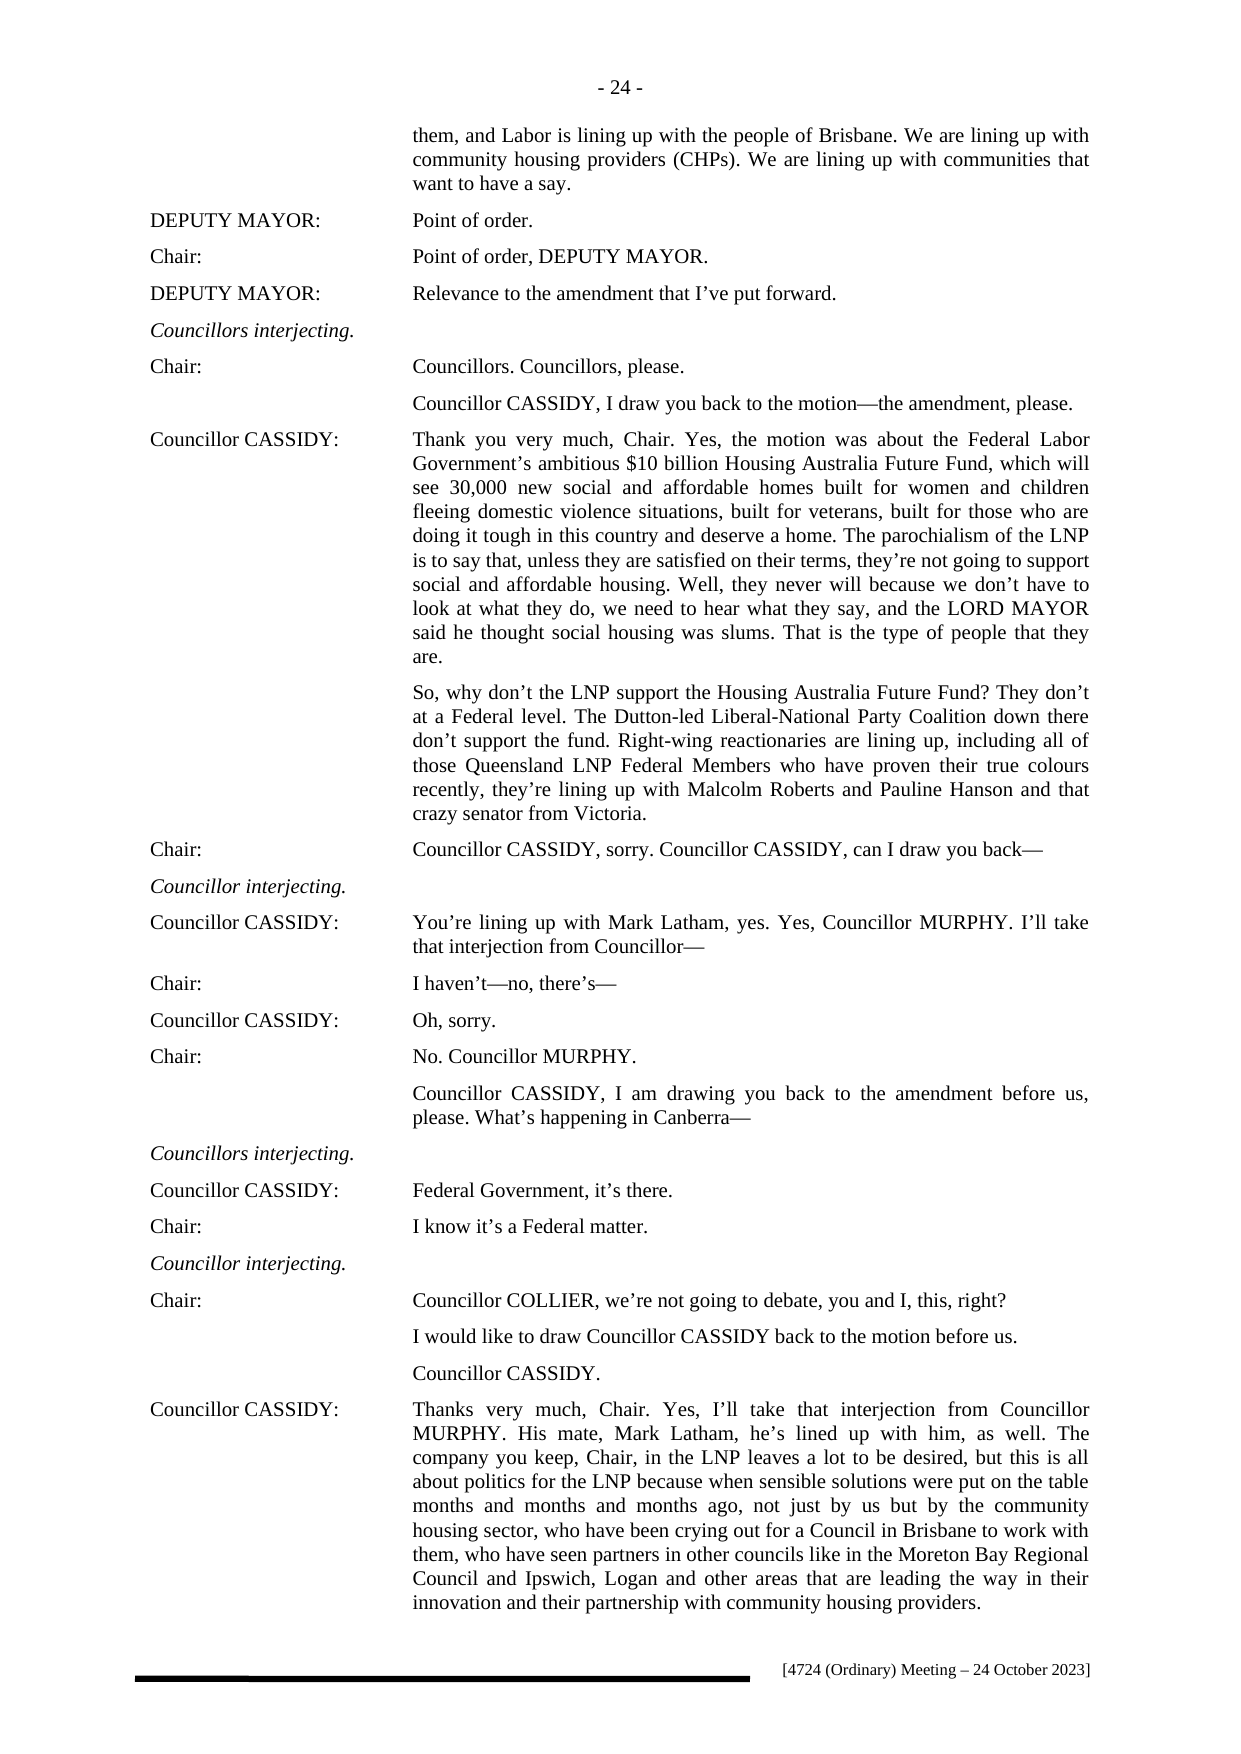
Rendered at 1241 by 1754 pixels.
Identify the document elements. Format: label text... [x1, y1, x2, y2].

text Chair: Councillors. Councillors, please. [150, 354, 1090, 378]
text Chair: I haven’t—no, there’s— [150, 971, 1090, 995]
text Chair: I know it’s a Federal matter. [150, 1214, 1090, 1238]
text Councillor CASSIDY: Thank you very much, Chair. Yes, the motion was about the Federal Labor Government’s ambitious $10 billion Housing Australia Future Fund, which will see 30,000 new social and affordable homes built for women and children fleeing domestic violence situations, built for veterans, built for those who are doing it tough in this country and deserve a home. The parochialism of the LNP is to say that, unless they are satisfied on their terms, they’re not going to support social and affordable housing. Well, they never will because we don’t have to look at what they do, we need to hear what they say, and the LORD MAYOR said he thought social housing was slums. That is the type of people that they are. [150, 427, 1090, 668]
text Councillors interjecting. [150, 1141, 1090, 1165]
text Chair: Point of order, DEPUTY MAYOR. [150, 244, 1090, 268]
text Councillor CASSIDY: Federal Government, it’s there. [150, 1178, 1090, 1202]
text I would like to draw Councillor CASSIDY back to the motion before us. [150, 1324, 1090, 1348]
text Chair: Councillor COLLIER, we’re not going to debate, you and I, this, right? [150, 1287, 1090, 1312]
text Councillors interjecting. [150, 317, 1090, 342]
text Councillor interjecting. [150, 874, 1090, 898]
text Councillor CASSIDY: You’re lining up with Mark Latham, yes. Yes, Councillor MURPHY. I’ll take that interjection from Councillor— [150, 910, 1090, 958]
text Councillor interjecting. [150, 1251, 1090, 1275]
text Councillor CASSIDY: Thanks very much, Chair. Yes, I’ll take that interjection from Councillor MURPHY. His mate, Mark Latham, he’s lined up with him, as well. The company you keep, Chair, in the LNP leaves a lot to be desired, but this is all about politics for the LNP because when sensible solutions were put on the table months and months and months ago, not just by us but by the community housing sector, who have been crying out for a Council in Brisbane to work with them, who have seen partners in other councils like in the Moreton Bay Regional Council and Ipswich, Logan and other areas that are leading the way in their innovation and their partnership with community housing providers. [150, 1397, 1090, 1614]
text Chair: Councillor CASSIDY, sorry. Councillor CASSIDY, can I draw you back— [150, 837, 1090, 861]
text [412, 123, 1090, 195]
text Chair: No. Councillor MURPHY. [150, 1044, 1090, 1068]
text Councillor CASSIDY, I draw you back to the motion—the amendment, please. [150, 391, 1090, 415]
text Councillor CASSIDY. [150, 1361, 1090, 1385]
text DEPUTY MAYOR: Relevance to the amendment that I’ve put forward. [150, 281, 1090, 305]
text Councillor CASSIDY: Oh, sorry. [150, 1007, 1090, 1032]
text DEPUTY MAYOR: Point of order. [150, 208, 1090, 232]
text So, why don’t the LNP support the Housing Australia Future Fund? They don’t at a Federal level. The Dutton-led Liberal-National Party Coalition down there don’t support the fund. Right-wing reactionaries are lining up, including all of those Queensland LNP Federal Members who have proven their true colours recently, they’re lining up with Malcolm Roberts and Pauline Hanson and that crazy senator from Victoria. [412, 680, 1090, 825]
text Councillor CASSIDY, I am drawing you back to the amendment before us, please. What’s happening in Canberra— [150, 1081, 1090, 1129]
